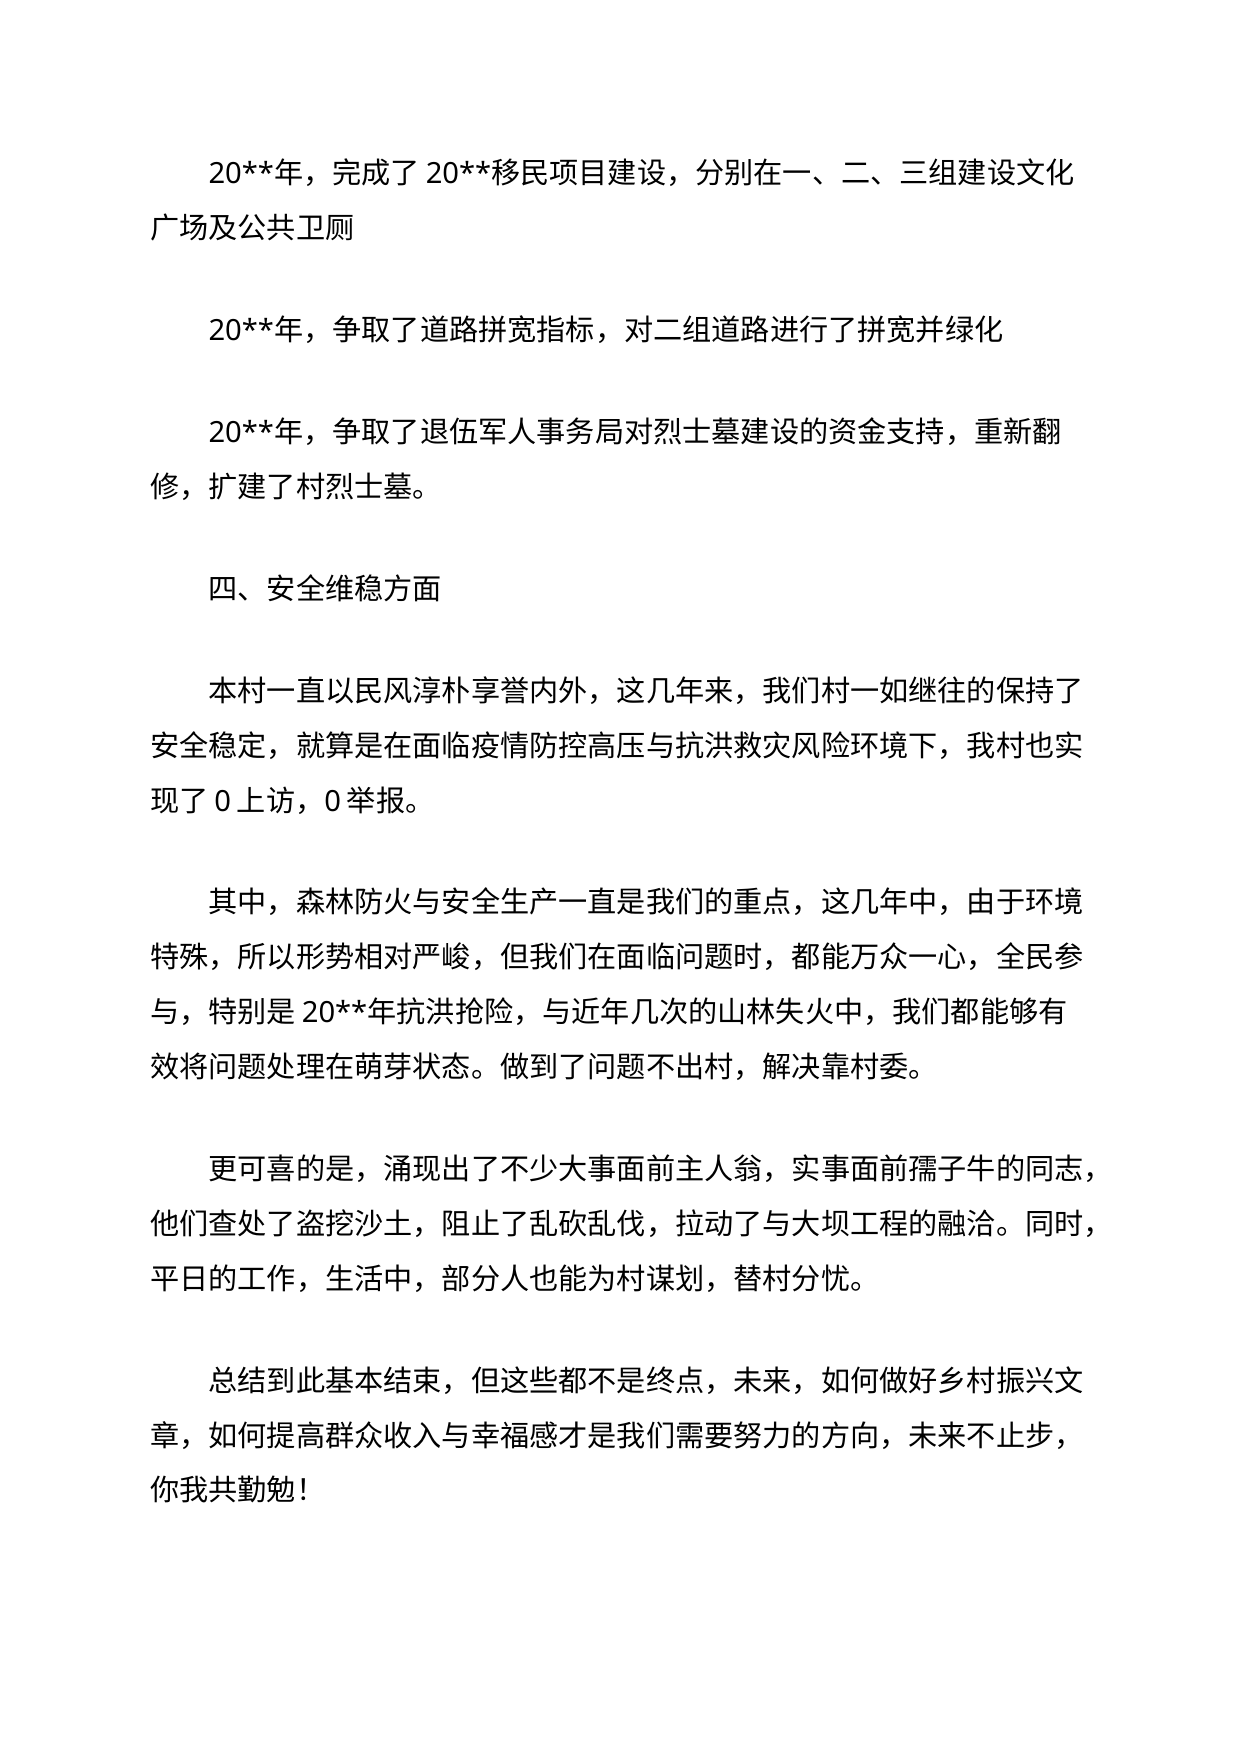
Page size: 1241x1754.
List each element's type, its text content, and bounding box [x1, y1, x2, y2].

text 本村一直以民风淳朴享誉内外，这几年来，我们村一如继往的保持了安全稳定，就算是在面临疫情防控高压与抗洪救灾风险环境下，我村也实现了0上访，0举报。 [150, 667, 1090, 819]
text 20**年，争取了道路拼宽指标，对二组道路进行了拼宽并绿化 [150, 307, 1090, 349]
text 其中，森林防火与安全生产一直是我们的重点，这几年中，由于环境特殊，所以形势相对严峻，但我们在面临问题时，都能万众一心，全民参与，特别是20**年抗洪抢险，与近年几次的山林失火中，我们都能够有效将问题处理在萌芽状态。做到了问题不出村，解决靠村委。 [150, 879, 1090, 1086]
text 更可喜的是，涌现出了不少大事面前主人翁，实事面前孺子牛的同志，他们查处了盗挖沙土，阻止了乱砍乱伐，拉动了与大坝工程的融洽。同时，平日的工作，生活中，部分人也能为村谋划，替村分忧。 [150, 1146, 1090, 1298]
text 20**年，争取了退伍军人事务局对烈士墓建设的资金支持，重新翻修，扩建了村烈士墓。 [150, 409, 1090, 506]
text 20**年，完成了20**移民项目建设，分别在一、二、三组建设文化广场及公共卫厕 [150, 150, 1090, 247]
text 总结到此基本结束，但这些都不是终点，未来，如何做好乡村振兴文章，如何提高群众收入与幸福感才是我们需要努力的方向，未来不止步，你我共勤勉！ [150, 1357, 1090, 1509]
text 四、安全维稳方面 [150, 566, 1090, 608]
